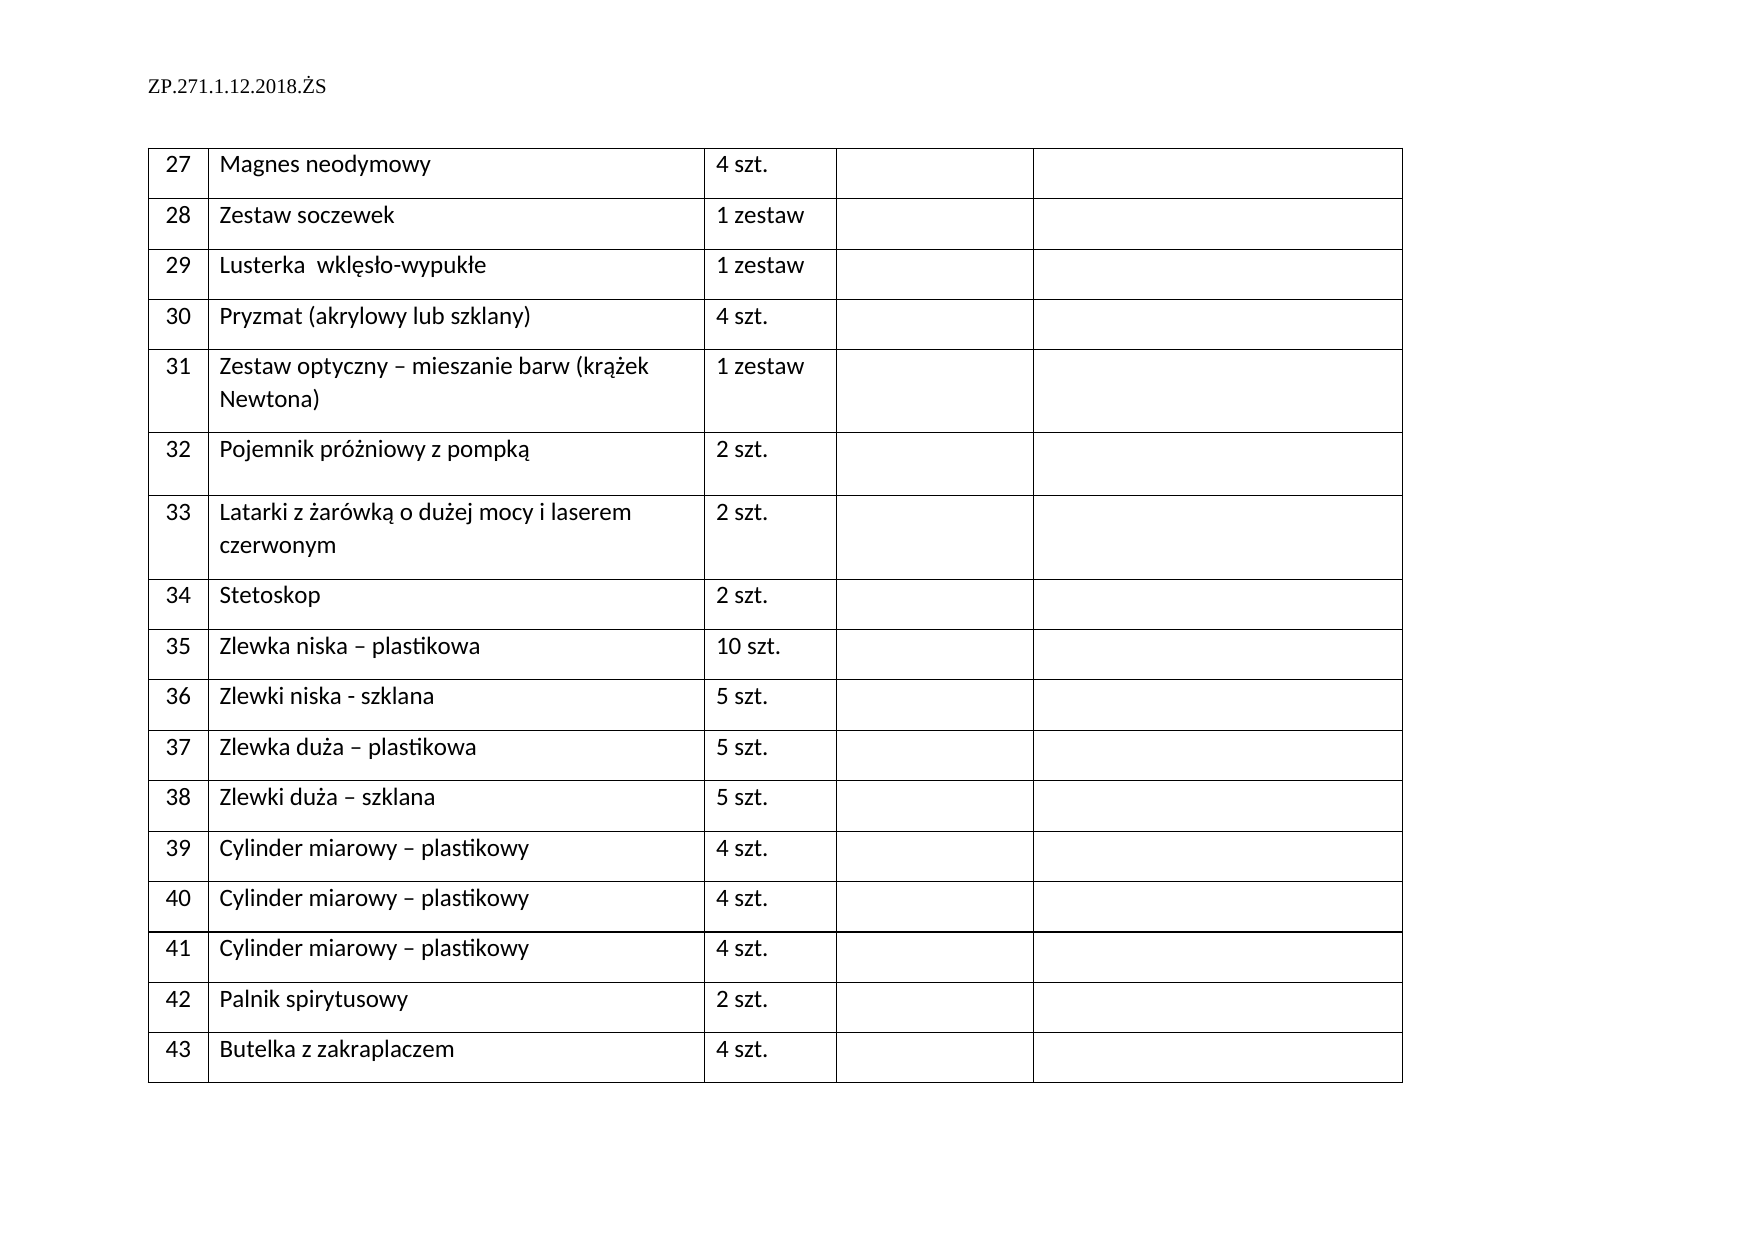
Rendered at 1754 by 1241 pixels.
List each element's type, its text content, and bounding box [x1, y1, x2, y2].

table_cell [1034, 433, 1402, 495]
table_cell [1034, 350, 1402, 432]
table_cell Magnes neodymowy [209, 149, 704, 198]
table_cell [1034, 731, 1402, 780]
table_cell [1034, 1033, 1402, 1082]
table_cell 27 [149, 149, 208, 198]
table_cell Stetoskop [209, 580, 704, 629]
table_cell [1034, 832, 1402, 881]
table_cell 4 szt. [705, 300, 836, 349]
table_cell 1 zestaw [705, 350, 836, 432]
table_cell [837, 731, 1033, 780]
table_cell [837, 149, 1033, 198]
table_cell Cylinder miarowy – plastikowy [209, 832, 704, 881]
table_cell 4 szt. [705, 1033, 836, 1082]
table_cell 37 [149, 731, 208, 780]
table_cell [1034, 882, 1402, 931]
table_cell 31 [149, 350, 208, 432]
table_cell 28 [149, 199, 208, 248]
table_cell Cylinder miarowy – plastikowy [209, 882, 704, 931]
table_cell [1034, 250, 1402, 299]
table_cell [1034, 300, 1402, 349]
table_cell Latarki z żarówką o dużej mocy i laserem czerwonym [209, 496, 704, 578]
table_cell [837, 680, 1033, 730]
table_cell [1034, 630, 1402, 679]
table_cell 4 szt. [705, 933, 836, 982]
table_cell 41 [149, 933, 208, 982]
table_cell Zestaw optyczny – mieszanie barw (krążek Newtona) [209, 350, 704, 432]
table_cell [837, 350, 1033, 432]
table_cell 34 [149, 580, 208, 629]
table_cell 2 szt. [705, 496, 836, 578]
table_cell 5 szt. [705, 781, 836, 831]
table_cell [837, 832, 1033, 881]
table_cell [837, 983, 1033, 1032]
table_cell 1 zestaw [705, 199, 836, 248]
table_cell Palnik spirytusowy [209, 983, 704, 1032]
table_cell [837, 433, 1033, 495]
table_cell [837, 630, 1033, 679]
table_cell [1034, 199, 1402, 248]
table_cell [1034, 933, 1402, 982]
table_cell 5 szt. [705, 731, 836, 780]
table_cell 4 szt. [705, 832, 836, 881]
table_cell Butelka z zakraplaczem [209, 1033, 704, 1082]
table_cell 29 [149, 250, 208, 299]
table_cell 4 szt. [705, 149, 836, 198]
table_cell 2 szt. [705, 983, 836, 1032]
table_cell 1 zestaw [705, 250, 836, 299]
table_cell [837, 933, 1033, 982]
table_cell [837, 250, 1033, 299]
table_cell [837, 580, 1033, 629]
table_cell [1034, 680, 1402, 730]
table_cell [1034, 983, 1402, 1032]
table_cell 35 [149, 630, 208, 679]
table_cell Cylinder miarowy – plastikowy [209, 933, 704, 982]
table_cell 2 szt. [705, 580, 836, 629]
table_cell 42 [149, 983, 208, 1032]
table_cell 5 szt. [705, 680, 836, 730]
table_cell [1034, 149, 1402, 198]
table_cell [837, 781, 1033, 831]
table_cell Pojemnik próżniowy z pompką [209, 433, 704, 495]
table_cell 32 [149, 433, 208, 495]
table_cell 36 [149, 680, 208, 730]
table_cell Zlewka niska – plastikowa [209, 630, 704, 679]
table_cell Zlewka duża – plastikowa [209, 731, 704, 780]
table_cell 10 szt. [705, 630, 836, 679]
table_cell [837, 199, 1033, 248]
table_cell [1034, 580, 1402, 629]
table_cell Zlewki duża – szklana [209, 781, 704, 831]
table_cell 2 szt. [705, 433, 836, 495]
table_cell [837, 882, 1033, 931]
table_cell 39 [149, 832, 208, 881]
table_cell 40 [149, 882, 208, 931]
table_cell [837, 496, 1033, 578]
table_cell [837, 300, 1033, 349]
table_cell Zestaw soczewek [209, 199, 704, 248]
table_cell 30 [149, 300, 208, 349]
table_cell 33 [149, 496, 208, 578]
table_cell 43 [149, 1033, 208, 1082]
table_cell Lusterka wklęsło-wypukłe [209, 250, 704, 299]
table_cell [837, 1033, 1033, 1082]
table_cell 38 [149, 781, 208, 831]
table_cell 4 szt. [705, 882, 836, 931]
table_cell [1034, 496, 1402, 578]
table_cell [1034, 781, 1402, 831]
table_cell Pryzmat (akrylowy lub szklany) [209, 300, 704, 349]
table_cell Zlewki niska - szklana [209, 680, 704, 730]
